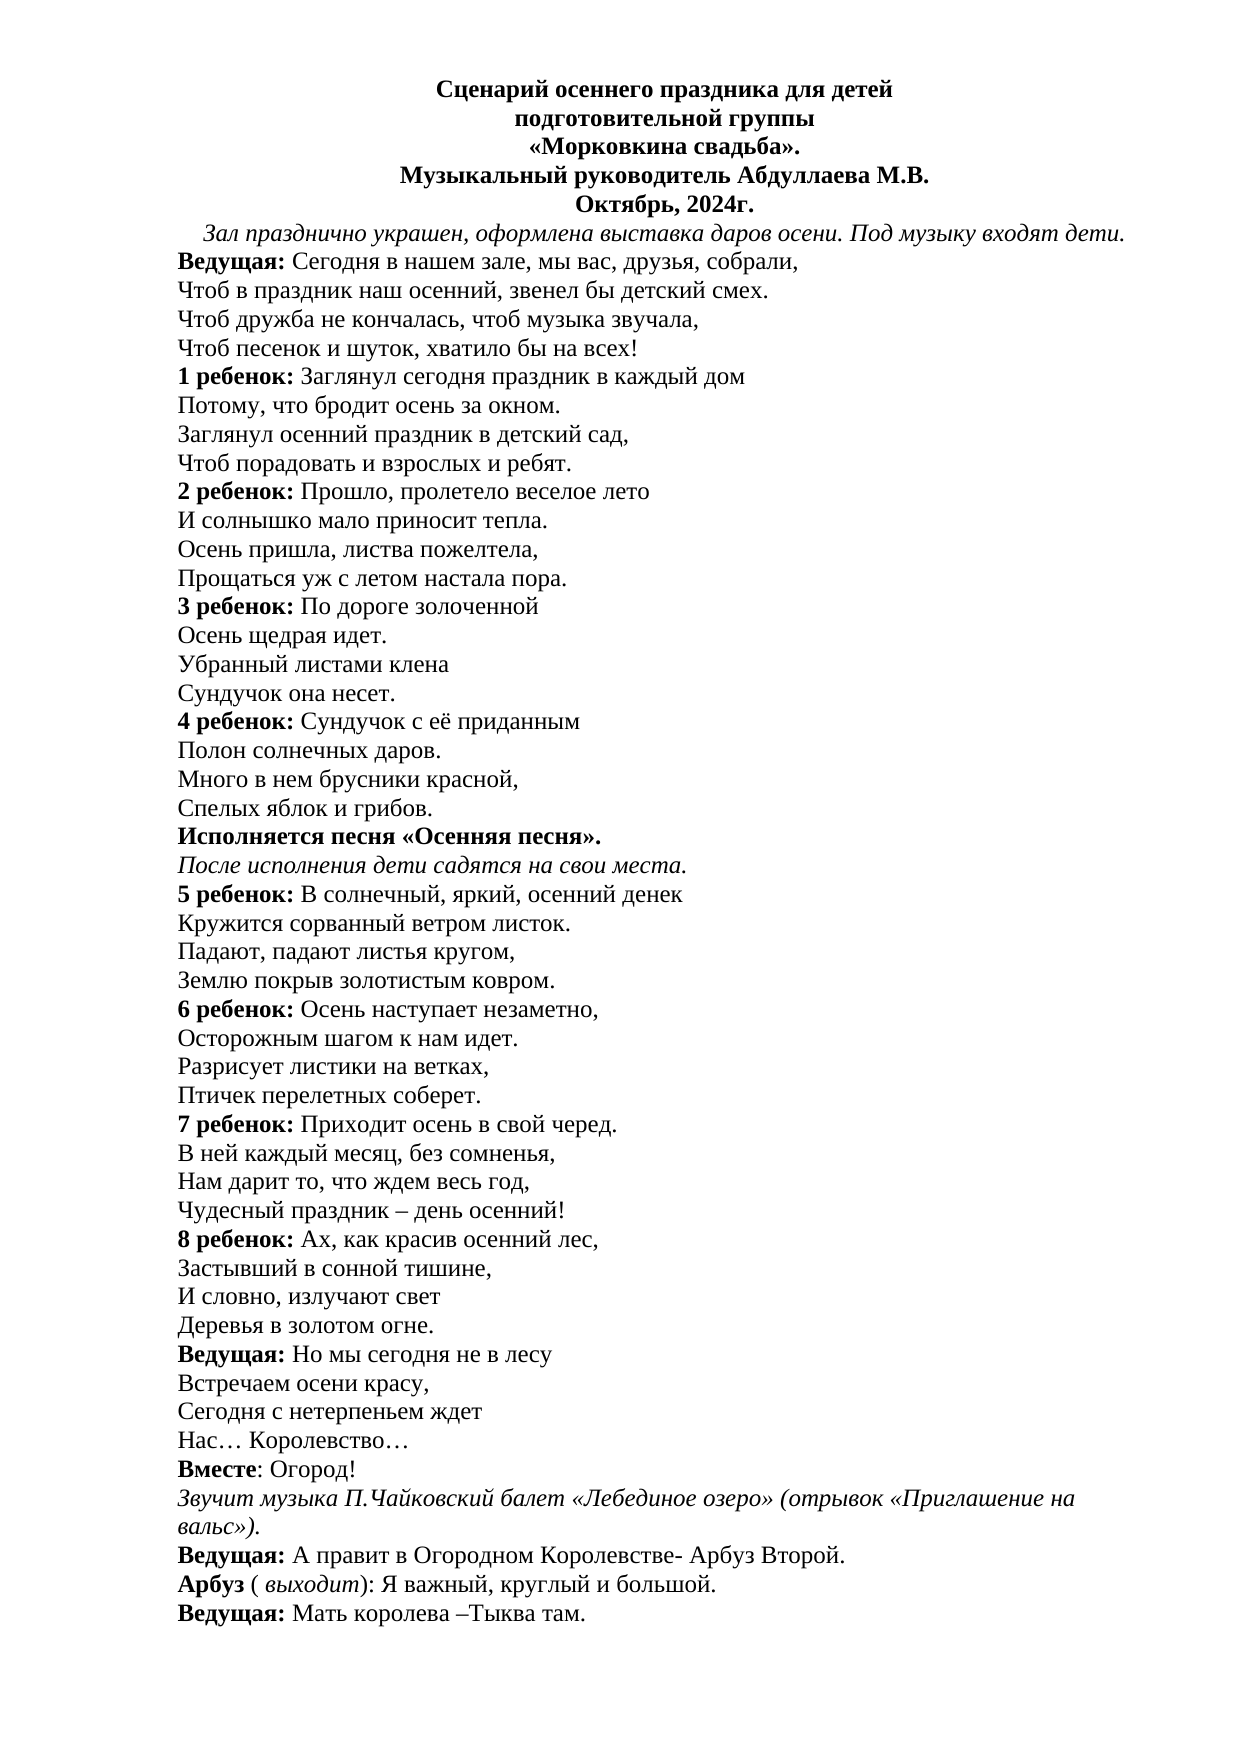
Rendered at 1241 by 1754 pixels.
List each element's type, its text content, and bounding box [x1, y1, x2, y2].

text После исполнения дети садятся на свои места. [177, 850, 1152, 879]
text Сценарий осеннего праздника для детей [177, 74, 1152, 103]
text Зал празднично украшен, оформлена выставка даров осени. Под музыку входят дети. [177, 218, 1152, 246]
text подготовительной группы [177, 103, 1152, 131]
text Октябрь, 2024г. [177, 189, 1152, 218]
text Ведущая: Сегодня в нашем зале, мы вас, друзья, собрали, Чтоб в праздник наш осенний, звенел бы детский смех. Чтоб дружба не кончалась, чтоб музыка звучала, Чтоб песенок и шуток, хватило бы на всех! 1 ребенок: Заглянул сегодня праздник в каждый дом Потому, что бродит осень за окном. Заглянул осенний праздник в детский сад, Чтоб порадовать и взрослых и ребят. 2 ребенок: Прошло, пролетело веселое лето И солнышко мало приносит тепла. Осень пришла, листва пожелтела, Прощаться уж с летом настала пора. 3 ребенок: По дороге золоченной Осень щедрая идет. Убранный листами клена Сундучок она несет. 4 ребенок: Сундучок с её приданным Полон солнечных даров. Много в нем брусники красной, Спелых яблок и грибов. Исполняется песня «Осенняя песня». [177, 246, 1152, 850]
text 7 ребенок: Приходит осень в свой черед. В ней каждый месяц, без сомненья, Нам дарит то, что ждем весь год, Чудесный праздник – день осенний! [177, 1109, 1152, 1224]
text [177, 1224, 1152, 1626]
text «Морковкина свадьба». [177, 131, 1152, 160]
text 6 ребенок: Осень наступает незаметно, Осторожным шагом к нам идет. Разрисует листики на ветках, Птичек перелетных соберет. [177, 994, 1152, 1109]
text Музыкальный руководитель Абдуллаева М.В. [177, 160, 1152, 189]
text 5 ребенок: В солнечный, яркий, осенний денек Кружится сорванный ветром листок. Падают, падают листья кругом, Землю покрыв золотистым ковром. [177, 879, 1152, 994]
